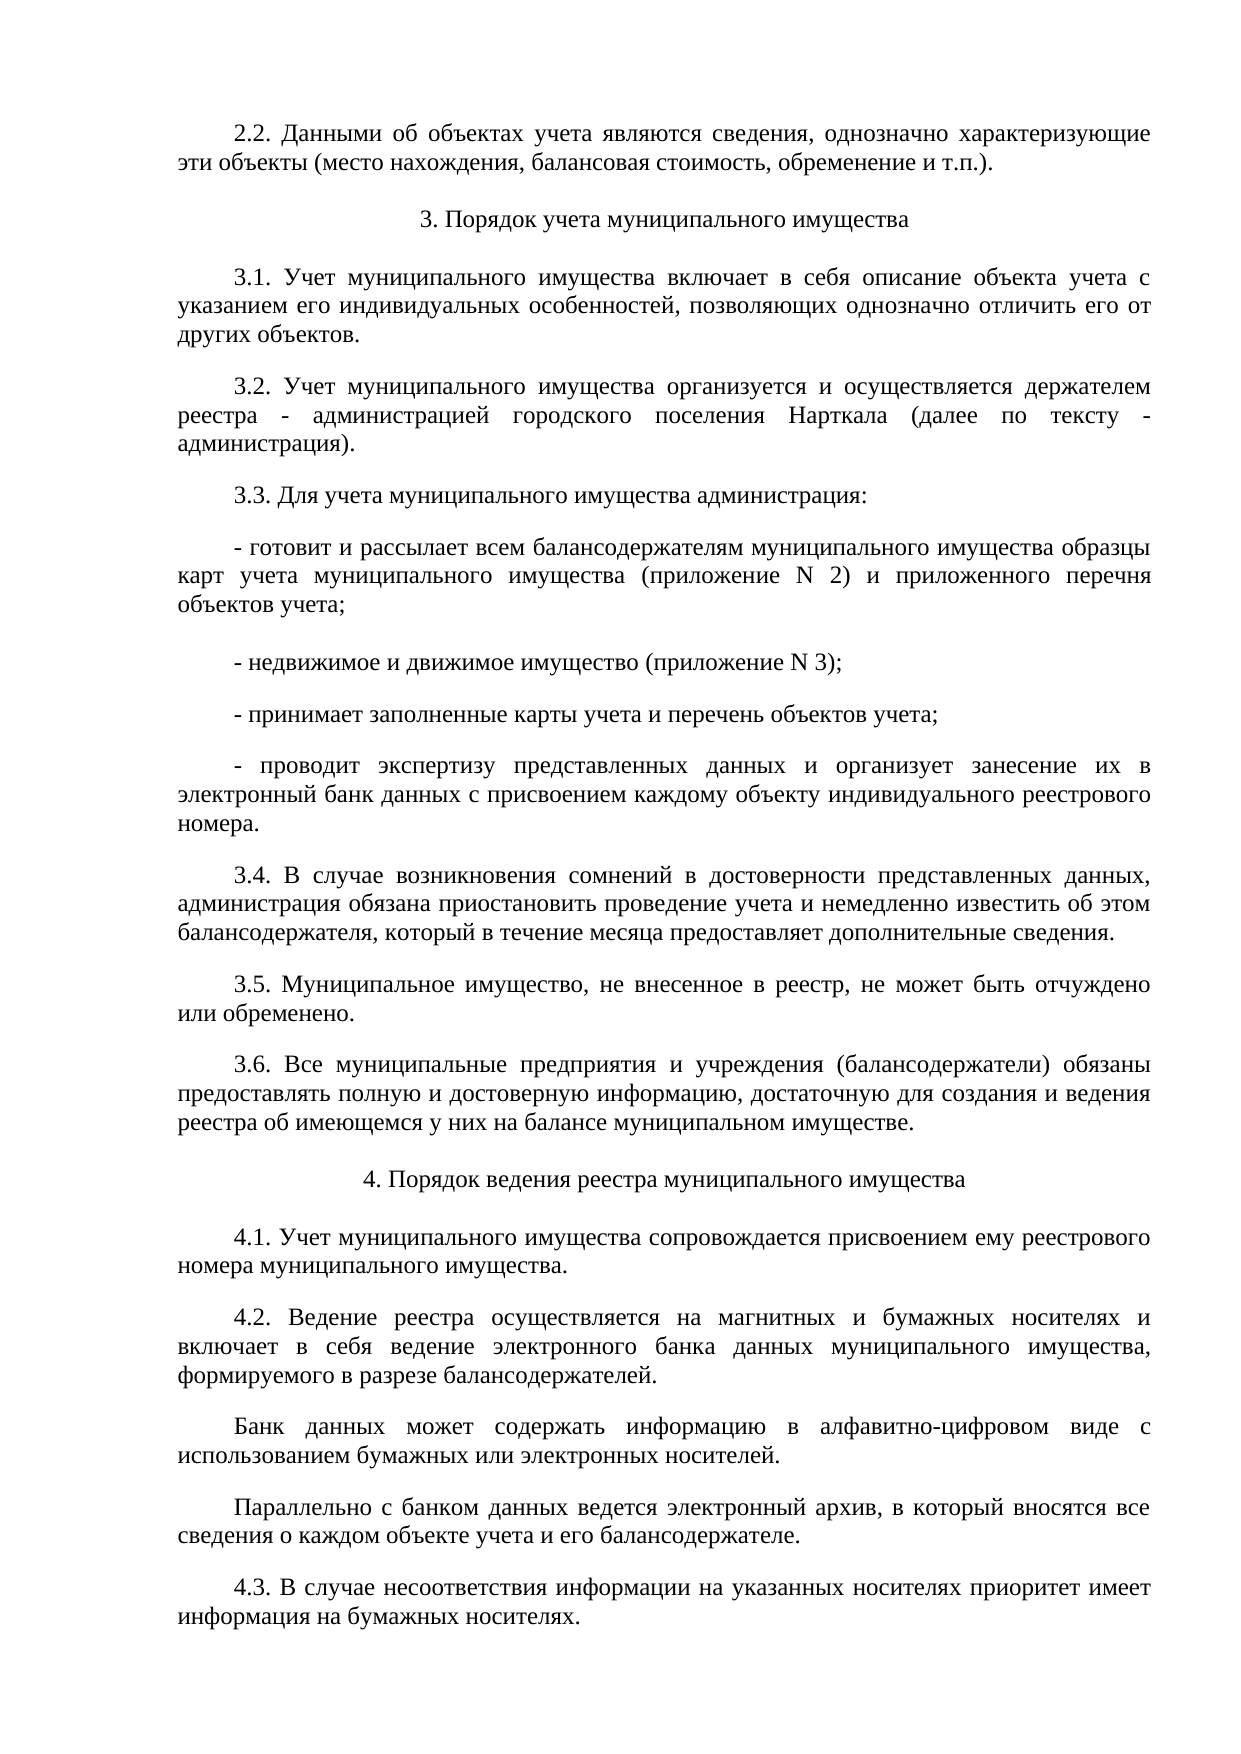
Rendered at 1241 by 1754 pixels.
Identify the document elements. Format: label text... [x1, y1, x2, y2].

text 3.2. Учет муниципального имущества организуется и осуществляется держателем реестра - администрацией городского поселения Нарткала (далее по тексту - администрация). [177, 371, 1152, 457]
text 4. Порядок ведения реестра муниципального имущества [177, 1164, 1152, 1193]
text 3.4. В случае возникновения сомнений в достоверности представленных данных, администрация обязана приостановить проведение учета и немедленно известить об этом балансодержателя, который в течение месяца предоставляет дополнительные сведения. [177, 860, 1152, 946]
text - принимает заполненные карты учета и перечень объектов учета; [177, 699, 1152, 728]
text 4.1. Учет муниципального имущества сопровождается присвоением ему реестрового номера муниципального имущества. [177, 1222, 1152, 1279]
text 4.3. В случае несоответствия информации на указанных носителях приоритет имеет информация на бумажных носителях. [177, 1572, 1152, 1630]
text 2.2. Данными об объектах учета являются сведения, однозначно характеризующие эти объекты (место нахождения, балансовая стоимость, обременение и т.п.). [177, 118, 1152, 176]
text 3.3. Для учета муниципального имущества администрация: [177, 480, 1152, 509]
text Банк данных может содержать информацию в алфавитно-цифровом виде с использованием бумажных или электронных носителей. [177, 1411, 1152, 1469]
text 3.1. Учет муниципального имущества включает в себя описание объекта учета с указанием его индивидуальных особенностей, позволяющих однозначно отличить его от других объектов. [177, 262, 1152, 348]
text - недвижимое и движимое имущество (приложение N 3); [177, 647, 1152, 676]
text - готовит и рассылает всем балансодержателям муниципального имущества образцы карт учета муниципального имущества (приложение N 2) и приложенного перечня объектов учета; [177, 532, 1152, 618]
text 4.2. Ведение реестра осуществляется на магнитных и бумажных носителях и включает в себя ведение электронного банка данных муниципального имущества, формируемого в разрезе балансодержателей. [177, 1302, 1152, 1388]
text - проводит экспертизу представленных данных и организует занесение их в электронный банк данных с присвоением каждому объекту индивидуального реестрового номера. [177, 751, 1152, 837]
text 3.5. Муниципальное имущество, не внесенное в реестр, не может быть отчуждено или обременено. [177, 969, 1152, 1026]
text 3. Порядок учета муниципального имущества [177, 204, 1152, 233]
text Параллельно с банком данных ведется электронный архив, в который вносятся все сведения о каждом объекте учета и его балансодержателе. [177, 1492, 1152, 1549]
text 3.6. Все муниципальные предприятия и учреждения (балансодержатели) обязаны предоставлять полную и достоверную информацию, достаточную для создания и ведения реестра об имеющемся у них на балансе муниципальном имуществе. [177, 1049, 1152, 1136]
